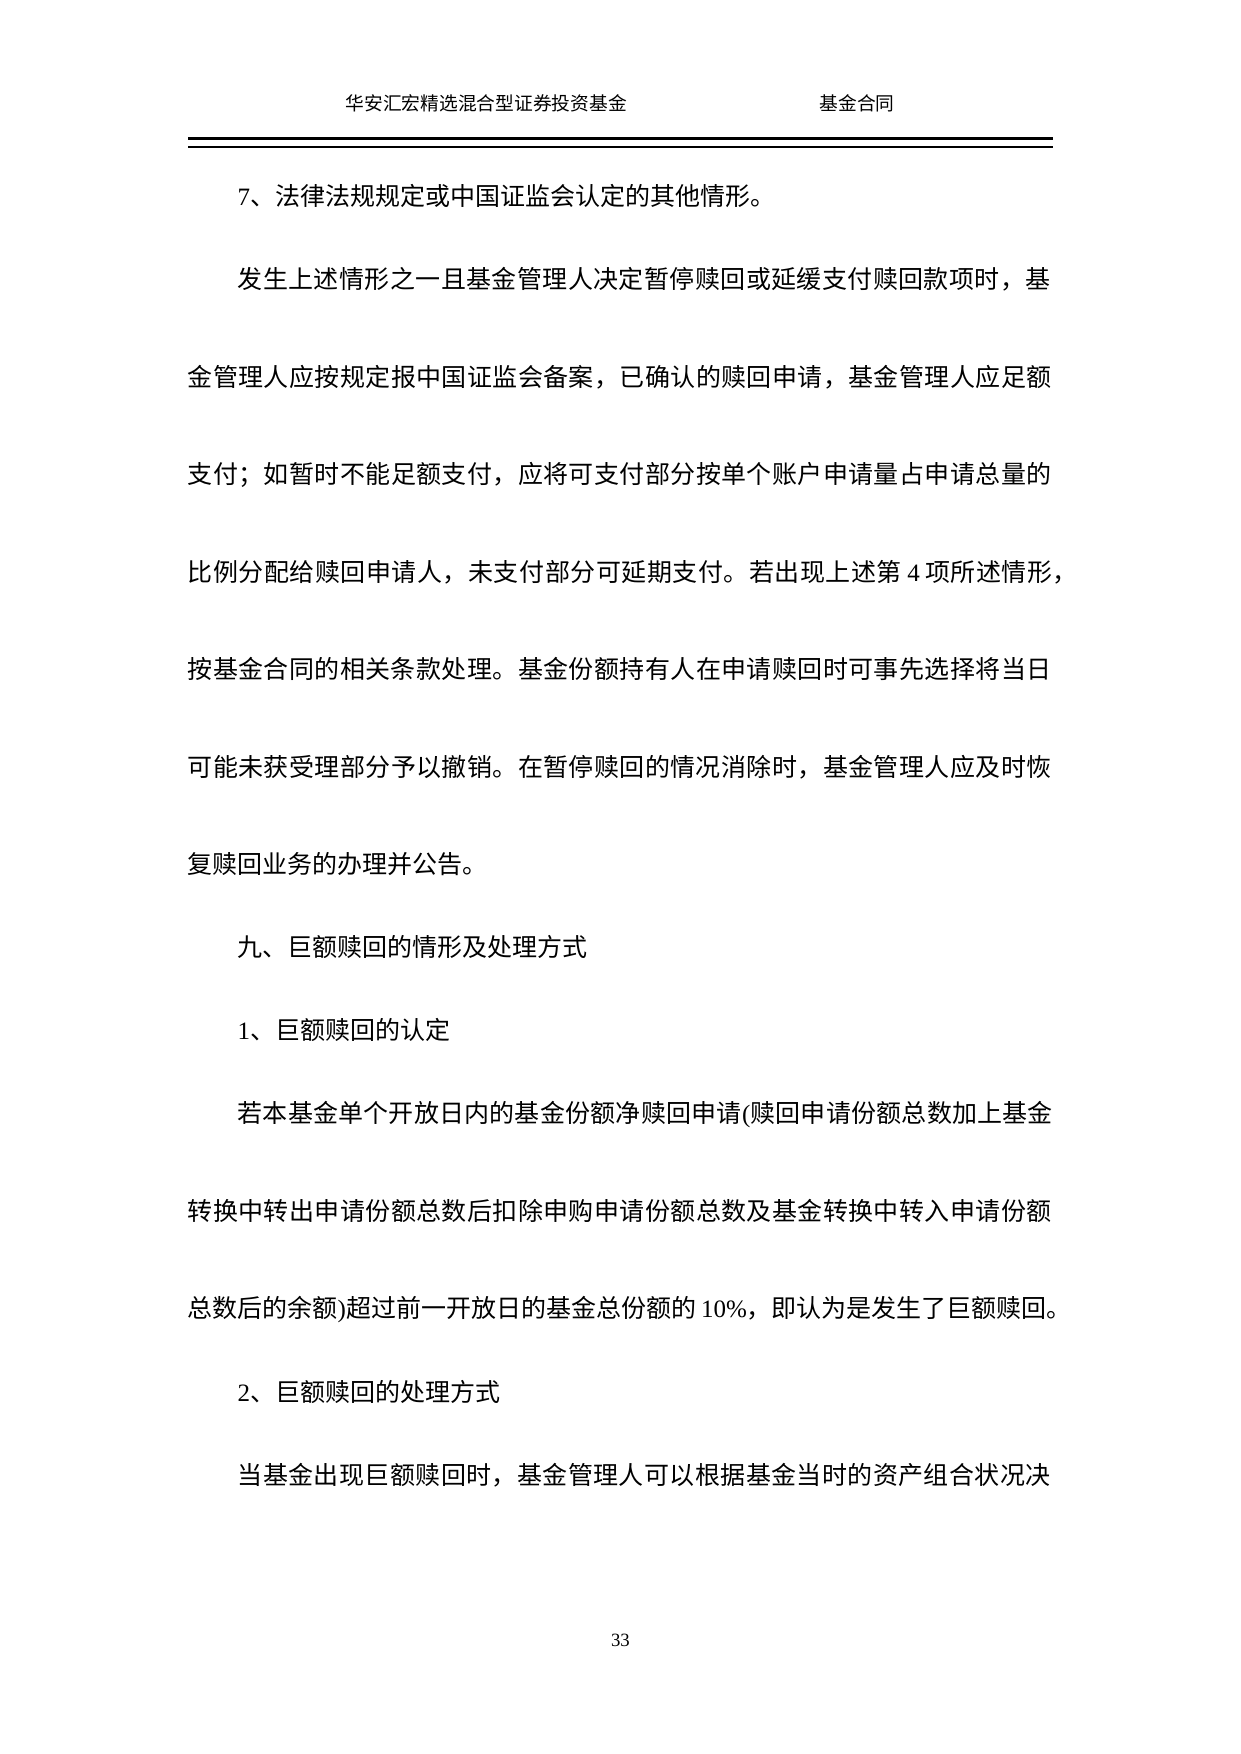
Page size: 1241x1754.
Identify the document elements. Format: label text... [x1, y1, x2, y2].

text 7、法律法规规定或中国证监会认定的其他情形。 [187, 162, 1053, 227]
text 发生上述情形之一且基金管理人决定暂停赎回或延缓支付赎回款项时，基金管理人应按规定报中国证监会备案，已确认的赎回申请，基金管理人应足额支付；如暂时不能足额支付，应将可支付部分按单个账户申请量占申请总量的比例分配给赎回申请人，未支付部分可延期支付。若出现上述第4项所述情形，按基金合同的相关条款处理。基金份额持有人在申请赎回时可事先选择将当日可能未获受理部分予以撤销。在暂停赎回的情况消除时，基金管理人应及时恢复赎回业务的办理并公告。 [187, 245, 1053, 895]
text 2、巨额赎回的处理方式 [187, 1358, 1053, 1423]
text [187, 1441, 1053, 1506]
text 1、巨额赎回的认定 [187, 996, 1053, 1061]
text 若本基金单个开放日内的基金份额净赎回申请(赎回申请份额总数加上基金转换中转出申请份额总数后扣除申购申请份额总数及基金转换中转入申请份额总数后的余额)超过前一开放日的基金总份额的10%，即认为是发生了巨额赎回。 [187, 1079, 1053, 1339]
text 九、巨额赎回的情形及处理方式 [187, 913, 1053, 978]
